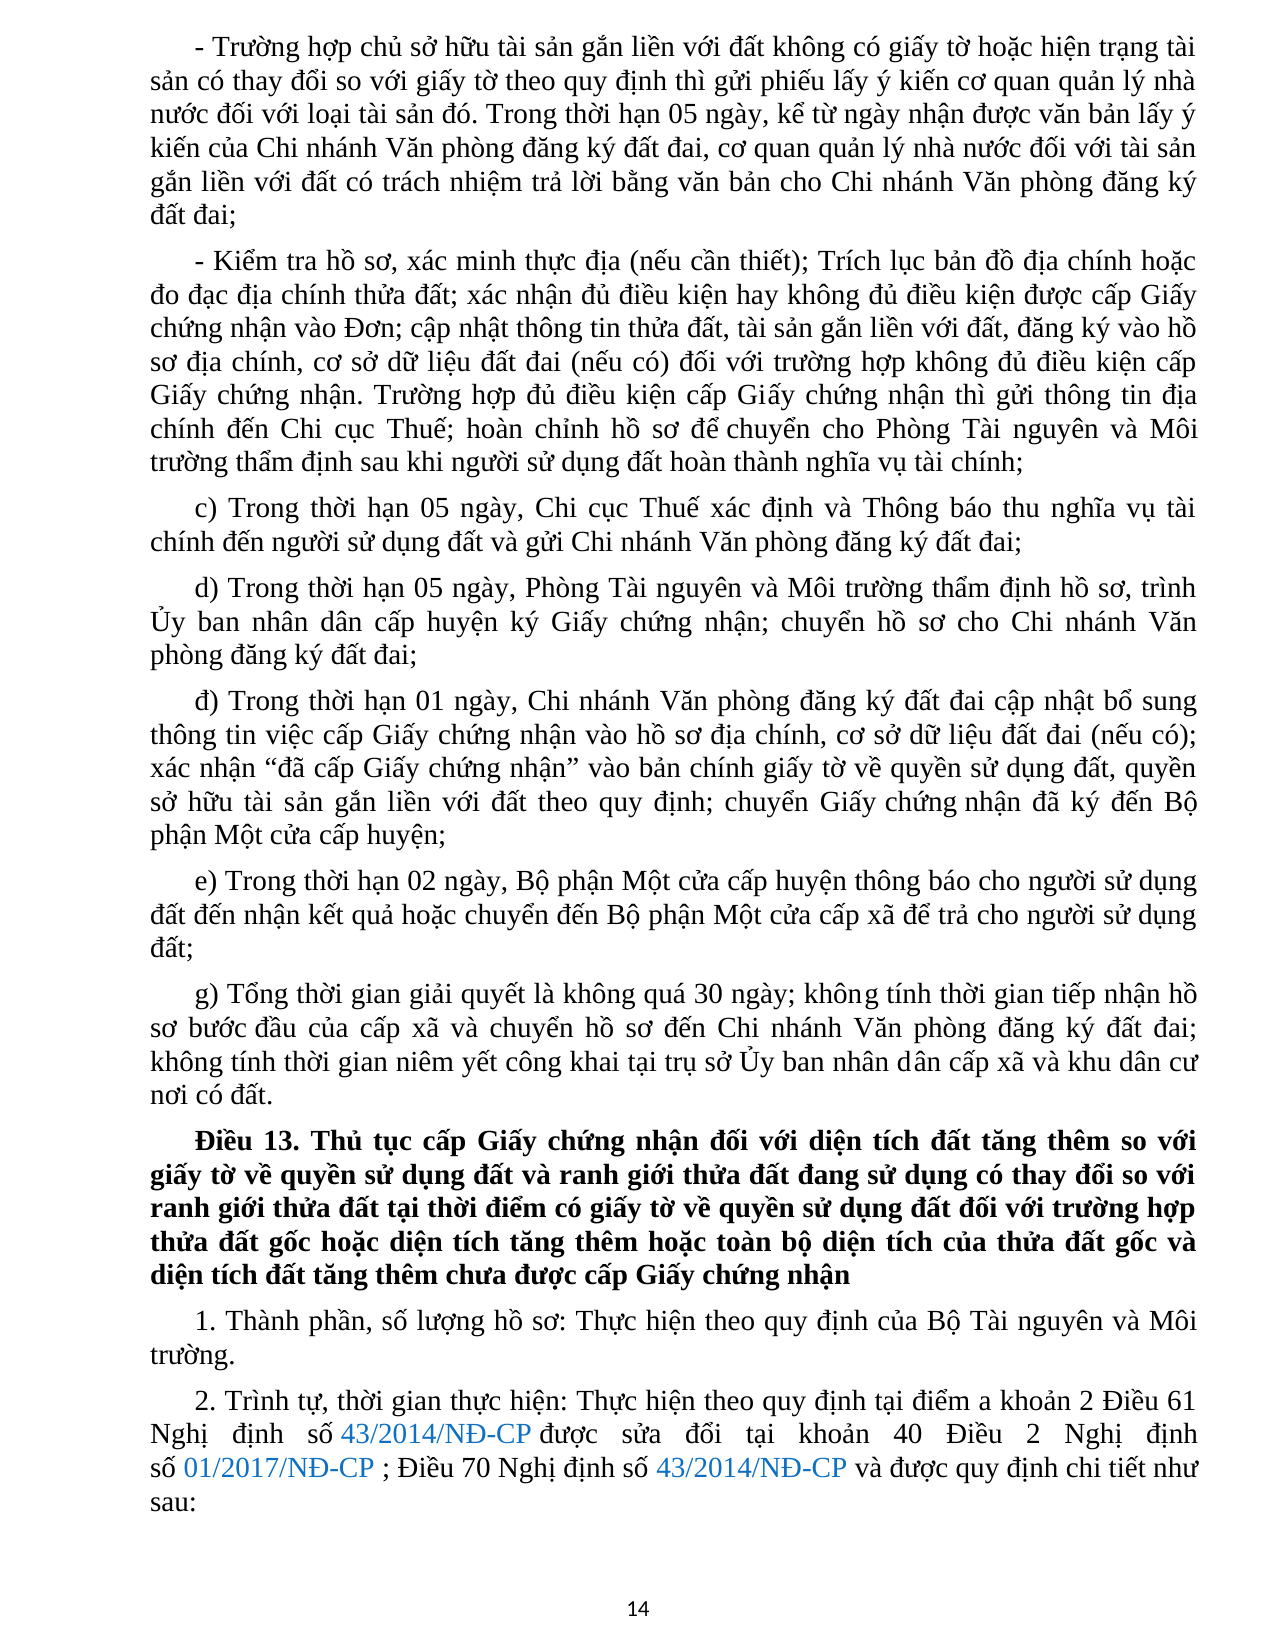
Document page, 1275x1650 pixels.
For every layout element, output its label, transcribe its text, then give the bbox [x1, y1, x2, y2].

text - Trường hợp chủ sở hữu tài sản gắn liền với đất không có giấy tờ hoặc hiện trạng tài sản có thay đổi so với giấy tờ theo quy định thì gửi phiếu lấy ý kiến cơ quan quản lý nhà nước đối với loại tài sản đó. Trong thời hạn 05 ngày, kể từ ngày nhận được văn bản lấy ý kiến của Chi nhánh Văn phòng đăng ký đất đai, cơ quan quản lý nhà nước đối với tài sản gắn liền với đất có trách nhiệm trả lời bằng văn bản cho Chi nhánh Văn phòng đăng ký đất đai; [150, 29, 1198, 231]
text 2. Trình tự, thời gian thực hiện: Thực hiện theo quy định tại điểm a khoản 2 Điều 61 Nghị định số 43/2014/NĐ-CP được sửa đổi tại khoản 40 Điều 2 Nghị định số 01/2017/NĐ-CP ; Điều 70 Nghị định số 43/2014/NĐ-CP và được quy định chi tiết như sau: [150, 1383, 1198, 1517]
text c) Trong thời hạn 05 ngày, Chi cục Thuế xác định và Thông báo thu nghĩa vụ tài chính đến người sử dụng đất và gửi Chi nhánh Văn phòng đăng ký đất đai; [150, 491, 1198, 558]
text - Kiểm tra hồ sơ, xác minh thực địa (nếu cần thiết); Trích lục bản đồ địa chính hoặc đo đạc địa chính thửa đất; xác nhận đủ điều kiện hay không đủ điều kiện được cấp Giấy chứng nhận vào Đơn; cập nhật thông tin thửa đất, tài sản gắn liền với đất, đăng ký vào hồ sơ địa chính, cơ sở dữ liệu đất đai (nếu có) đối với trường hợp không đủ điều kiện cấp Giấy chứng nhận. Trường hợp đủ điều kiện cấp Giấy chứng nhận thì gửi thông tin địa chính đến Chi cục Thuế; hoàn chỉnh hồ sơ để chuyển cho Phòng Tài nguyên và Môi trường thẩm định sau khi người sử dụng đất hoàn thành nghĩa vụ tài chính; [150, 243, 1198, 478]
text e) Trong thời hạn 02 ngày, Bộ phận Một cửa cấp huyện thông báo cho người sử dụng đất đến nhận kết quả hoặc chuyển đến Bộ phận Một cửa cấp xã để trả cho người sử dụng đất; [150, 863, 1198, 964]
text g) Tổng thời gian giải quyết là không quá 30 ngày; không tính thời gian tiếp nhận hồ sơ bước đầu của cấp xã và chuyển hồ sơ đến Chi nhánh Văn phòng đăng ký đất đai; không tính thời gian niêm yết công khai tại trụ sở Ủy ban nhân dân cấp xã và khu dân cư nơi có đất. [150, 977, 1198, 1111]
text d) Trong thời hạn 05 ngày, Phòng Tài nguyên và Môi trường thẩm định hồ sơ, trình Ủy ban nhân dân cấp huyện ký Giấy chứng nhận; chuyển hồ sơ cho Chi nhánh Văn phòng đăng ký đất đai; [150, 570, 1198, 671]
text Điều 13. Thủ tục cấp Giấy chứng nhận đối với diện tích đất tăng thêm so với giấy tờ về quyền sử dụng đất và ranh giới thửa đất đang sử dụng có thay đổi so với ranh giới thửa đất tại thời điểm có giấy tờ về quyền sử dụng đất đối với trường hợp thửa đất gốc hoặc diện tích tăng thêm hoặc toàn bộ diện tích của thửa đất gốc và diện tích đất tăng thêm chưa được cấp Giấy chứng nhận [150, 1123, 1198, 1291]
text đ) Trong thời hạn 01 ngày, Chi nhánh Văn phòng đăng ký đất đai cập nhật bổ sung thông tin việc cấp Giấy chứng nhận vào hồ sơ địa chính, cơ sở dữ liệu đất đai (nếu có); xác nhận “đã cấp Giấy chứng nhận” vào bản chính giấy tờ về quyền sử dụng đất, quyền sở hữu tài sản gắn liền với đất theo quy định; chuyển Giấy chứng nhận đã ký đến Bộ phận Một cửa cấp huyện; [150, 683, 1198, 851]
text 1. Thành phần, số lượng hồ sơ: Thực hiện theo quy định của Bộ Tài nguyên và Môi trường. [150, 1303, 1198, 1371]
